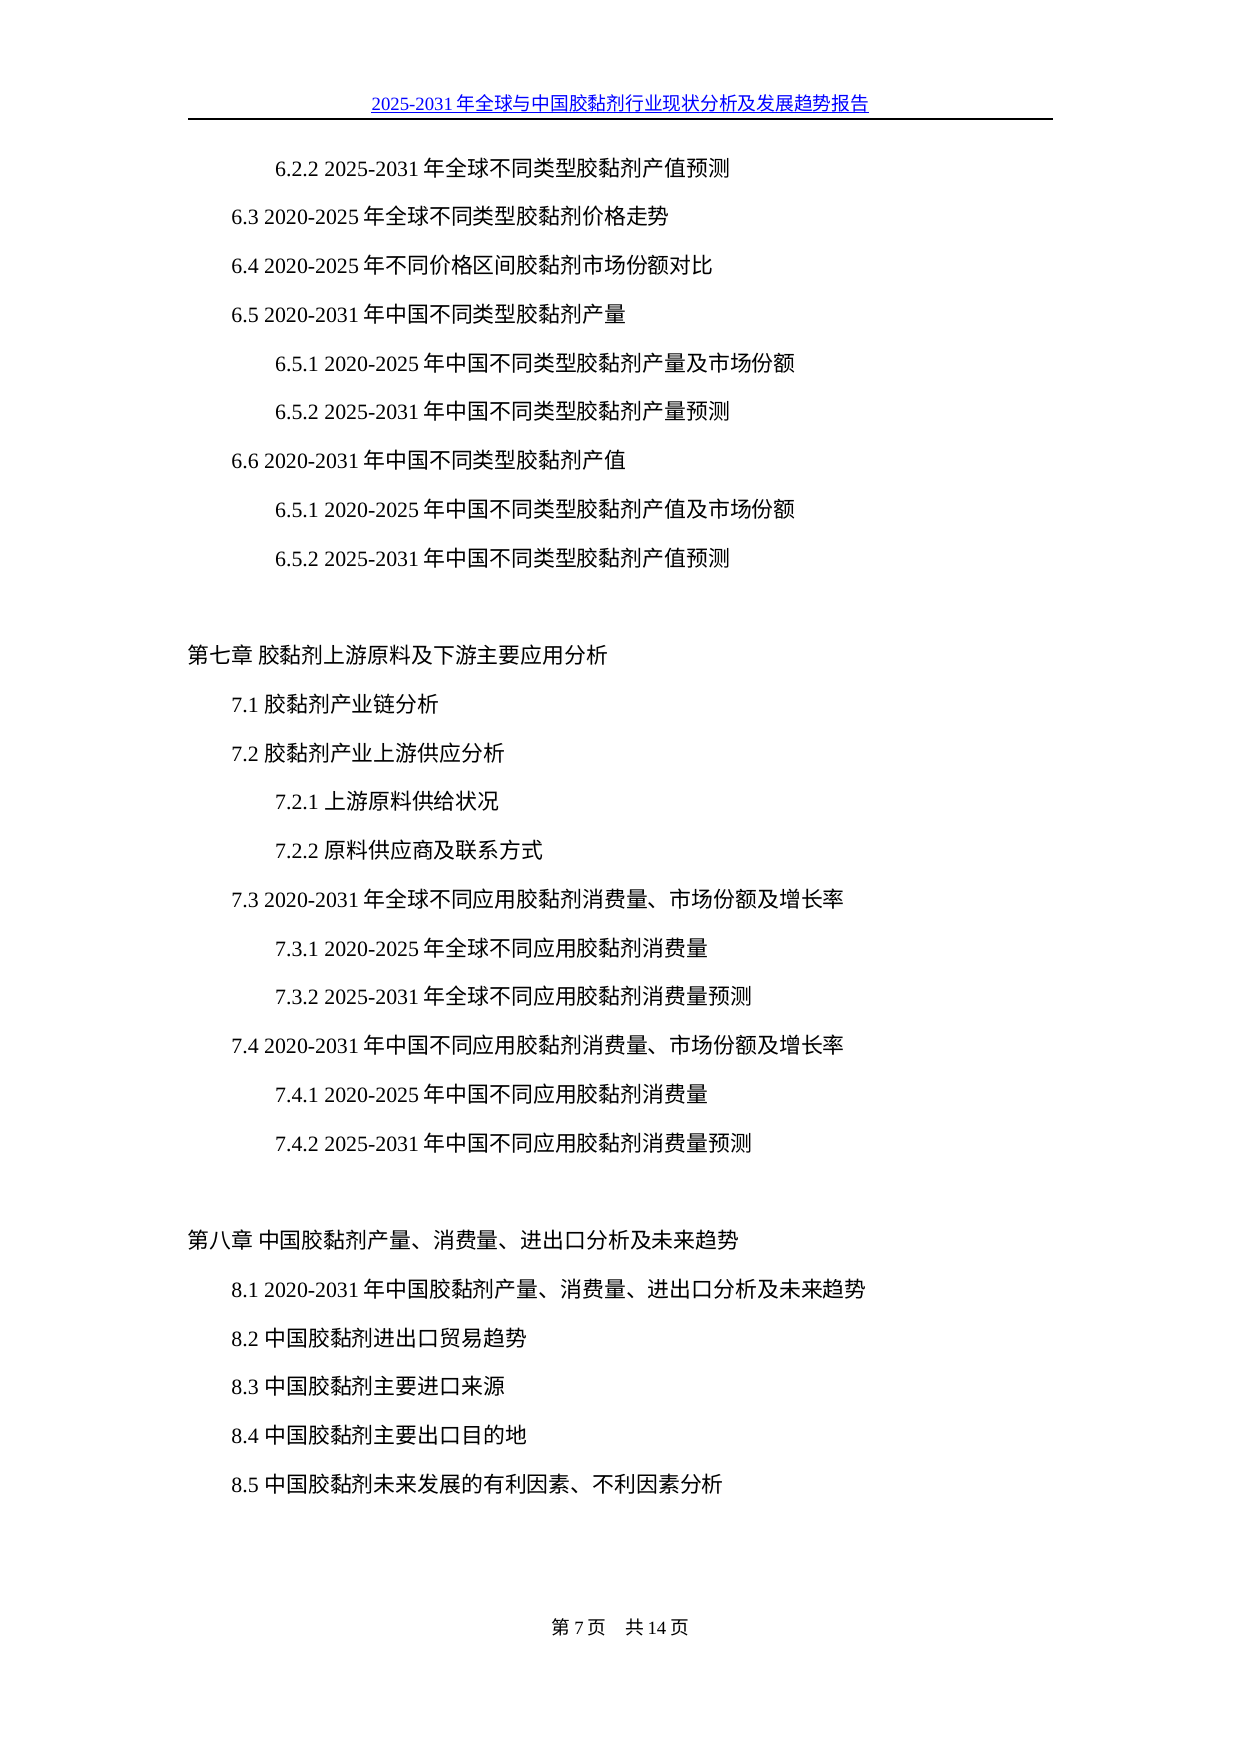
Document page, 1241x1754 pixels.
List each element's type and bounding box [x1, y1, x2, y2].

text [187, 150, 1053, 1499]
